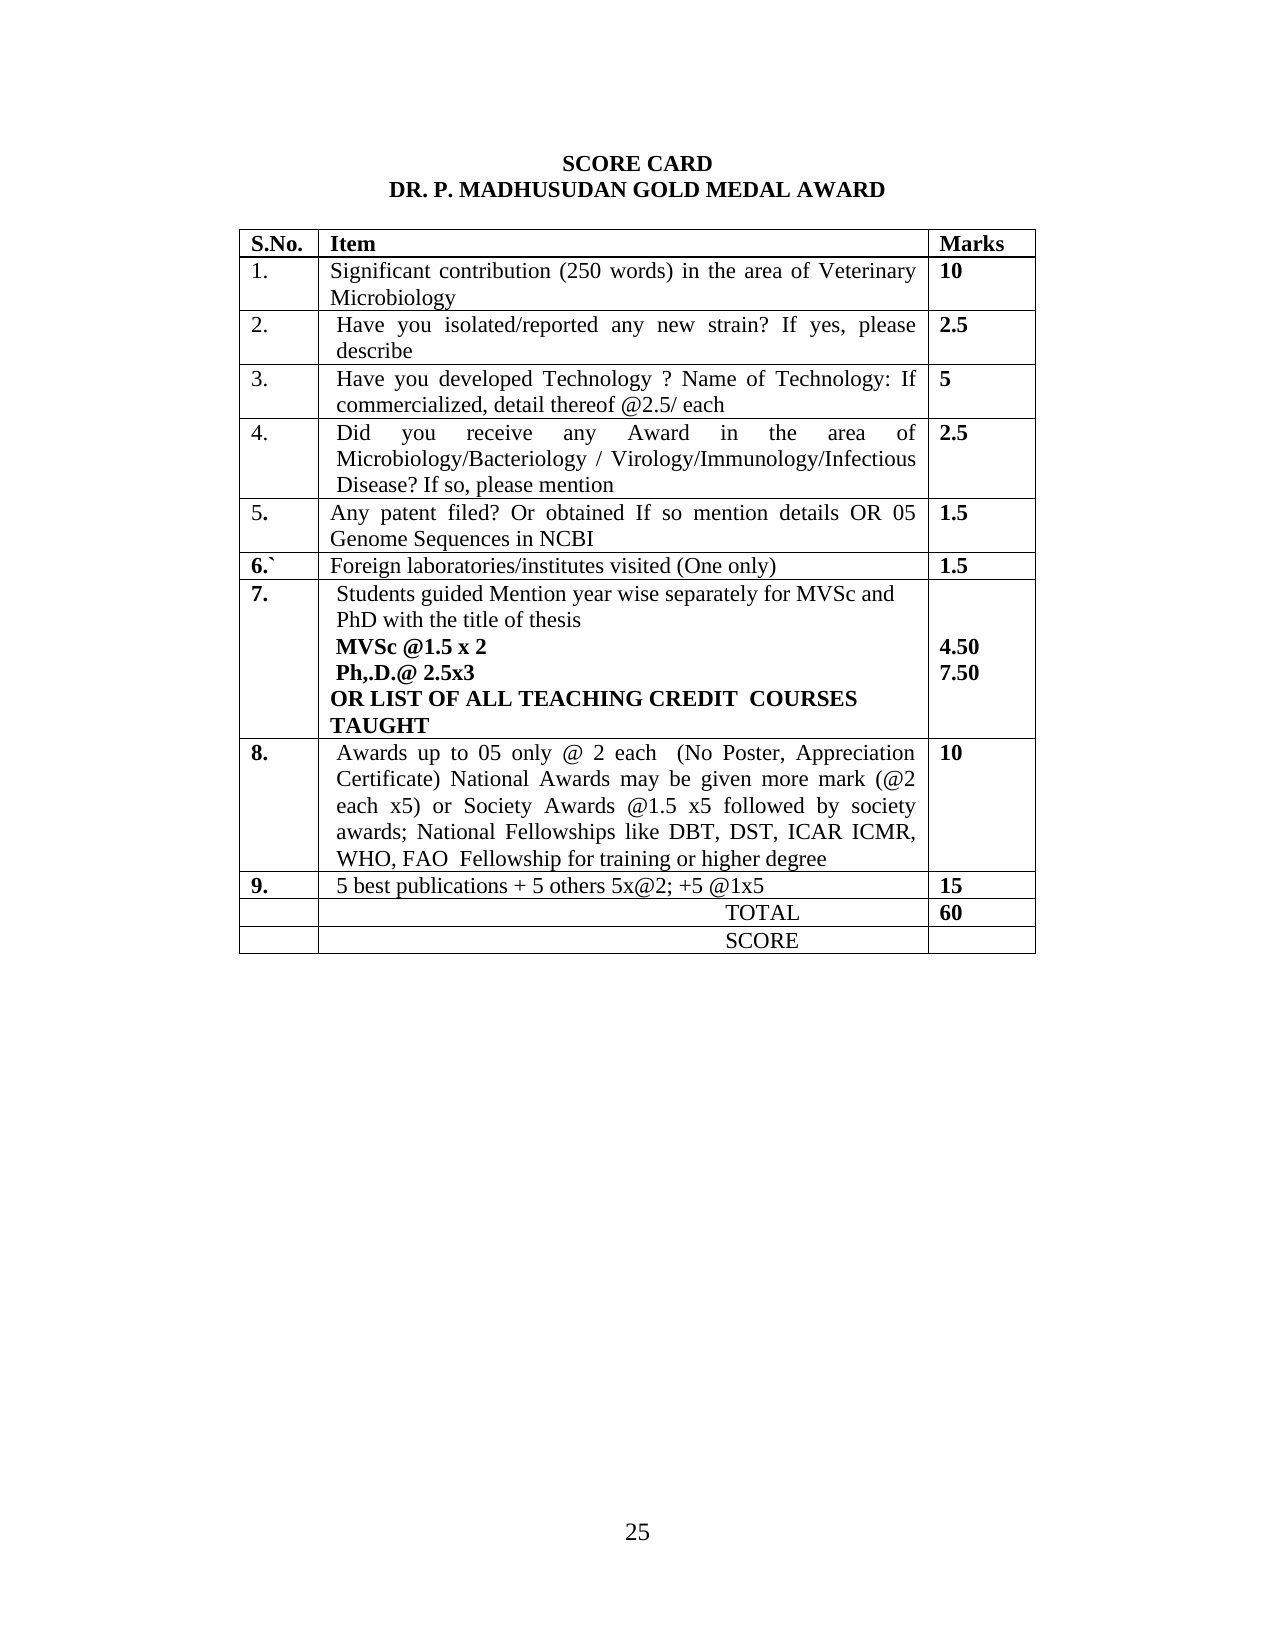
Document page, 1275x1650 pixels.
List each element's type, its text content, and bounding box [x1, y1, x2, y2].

table_cell 2.5 [929, 419, 1035, 498]
table_cell 9. [240, 872, 318, 898]
table_cell 5. [240, 499, 318, 552]
table_cell Foreign laboratories/institutes visited (One only) [319, 553, 928, 579]
table_cell Students guided Mention year wise separately for MVSc and PhD with the title of thesis MVSc @1.5 x 2 Ph,.D.@ 2.5x3 OR LIST OF ALL TEACHING CREDIT COURSES TAUGHT [319, 580, 928, 738]
table_cell Any patent filed? Or obtained If so mention details OR 05 Genome Sequences in NCBI [319, 499, 928, 552]
table_cell 10 [929, 258, 1035, 310]
table_cell TOTAL [319, 899, 928, 926]
table_cell 1.5 [929, 553, 1035, 579]
table_cell 4.50 7.50 [929, 580, 1035, 738]
table_header S.No. [240, 230, 318, 256]
table_cell [240, 927, 318, 953]
table_cell 15 [929, 872, 1035, 898]
table_cell 60 [929, 899, 1035, 926]
table_cell 1. [240, 258, 318, 310]
table_cell Have you developed Technology ? Name of Technology: If commercialized, detail thereof @2.5/ each [319, 365, 928, 418]
table_cell [240, 899, 318, 926]
table_cell 5 best publications + 5 others 5x@2; +5 @1x5 [319, 872, 928, 898]
table_cell 2.5 [929, 311, 1035, 364]
table_header Marks [929, 230, 1035, 256]
table_cell Significant contribution (250 words) in the area of Veterinary Microbiology [319, 258, 928, 310]
text SCORE CARD [150, 150, 1125, 176]
text DR. P. MADHUSUDAN GOLD MEDAL AWARD [150, 176, 1125, 203]
table_cell 1.5 [929, 499, 1035, 552]
table_cell 8. [240, 739, 318, 871]
table_cell Have you isolated/reported any new strain? If yes, please describe [319, 311, 928, 364]
table_header Item [319, 230, 928, 256]
table_cell Awards up to 05 only @ 2 each (No Poster, Appreciation Certificate) National Awards may be given more mark (@2 each x5) or Society Awards @1.5 x5 followed by society awards; National Fellowships like DBT, DST, ICAR ICMR, WHO, FAO Fellowship for training or higher degree [319, 739, 928, 871]
table_cell 10 [929, 739, 1035, 871]
table_cell 6.` [240, 553, 318, 579]
table_cell Did you receive any Award in the area of Microbiology/Bacteriology / Virology/Immunology/Infectious Disease? If so, please mention [319, 419, 928, 498]
table_cell 4. [240, 419, 318, 498]
table_cell 3. [240, 365, 318, 418]
table_cell 7. [240, 580, 318, 738]
table_cell 2. [240, 311, 318, 364]
table_cell SCORE [319, 927, 928, 953]
table_cell 5 [929, 365, 1035, 418]
table_cell [929, 927, 1035, 953]
